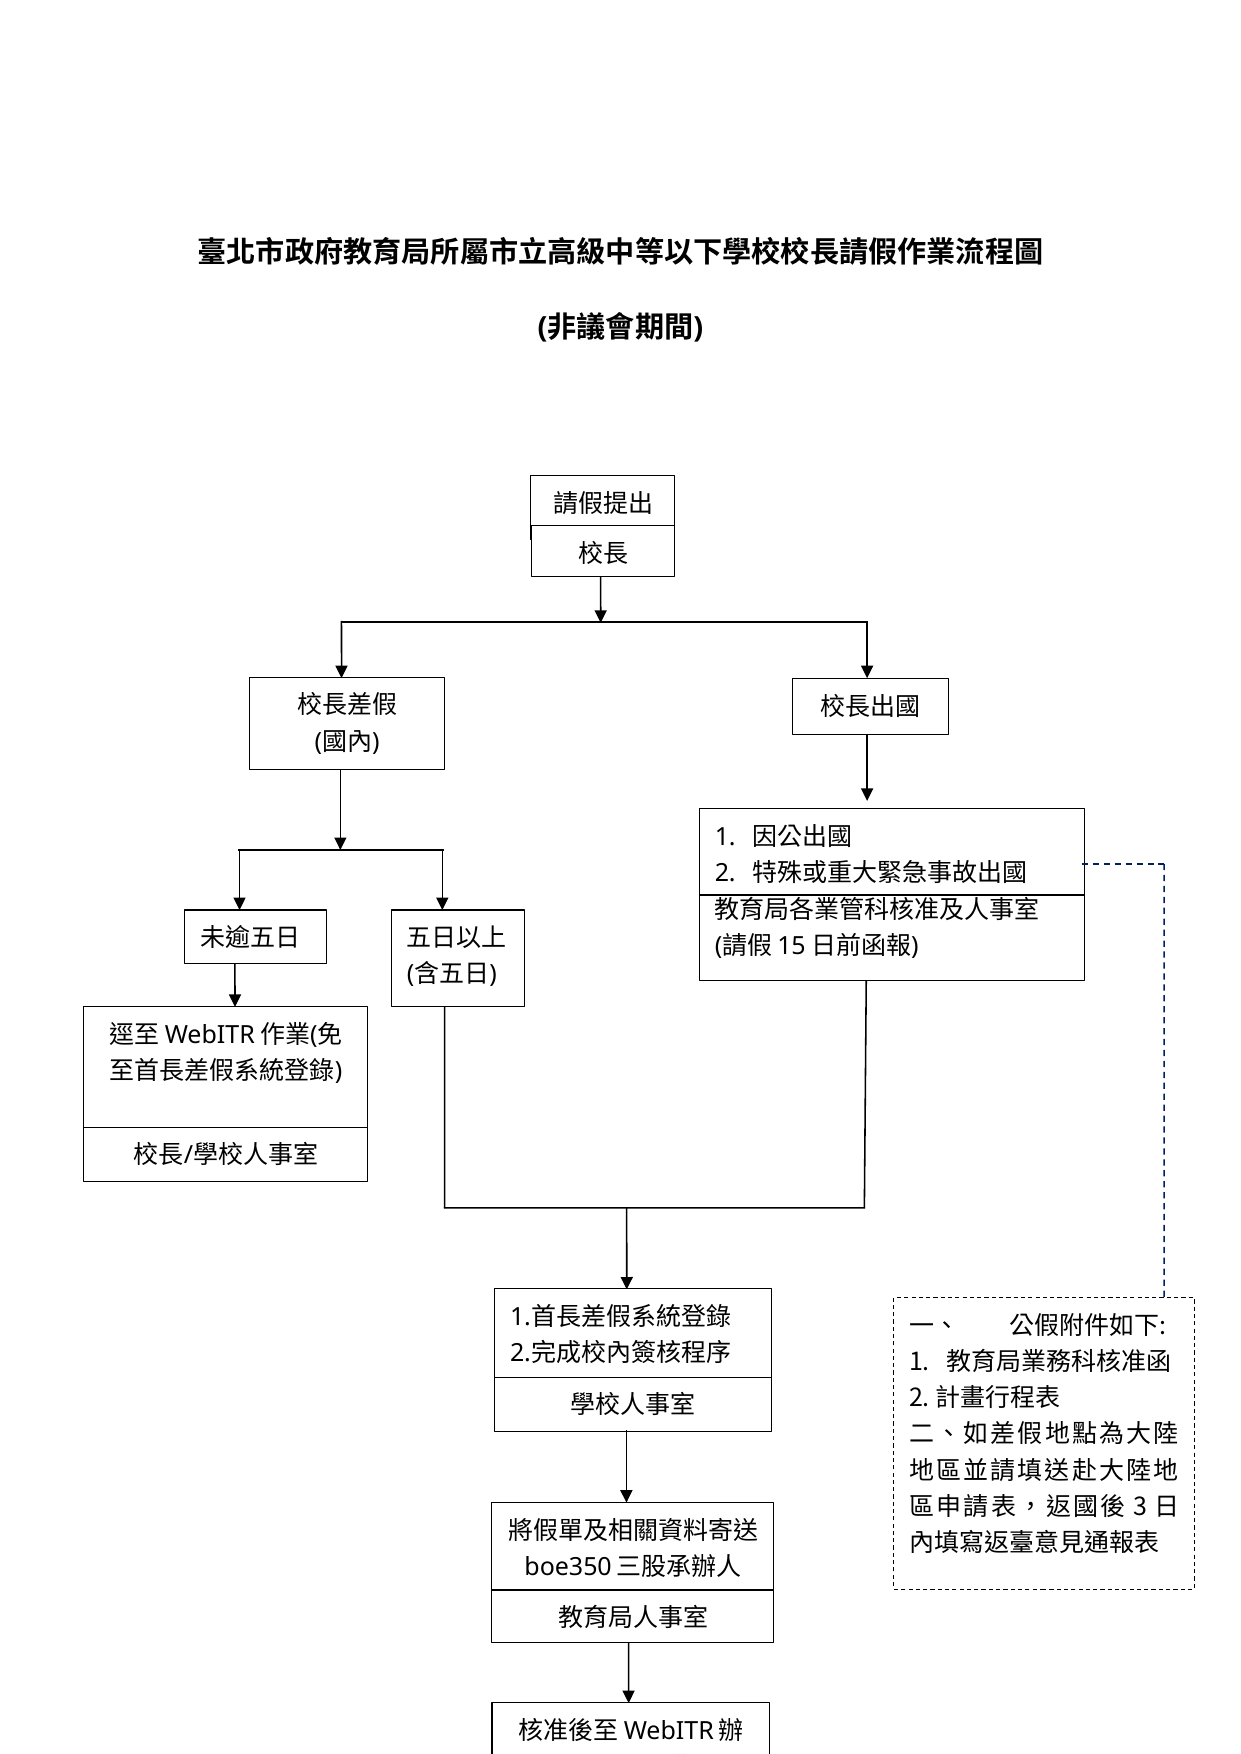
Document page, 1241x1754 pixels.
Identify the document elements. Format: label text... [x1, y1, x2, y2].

text 臺北市政府教育局所屬市立高級中等以下學校校長請假作業流程圖 [59, 212, 1181, 287]
text (非議會期間) [59, 287, 1181, 362]
